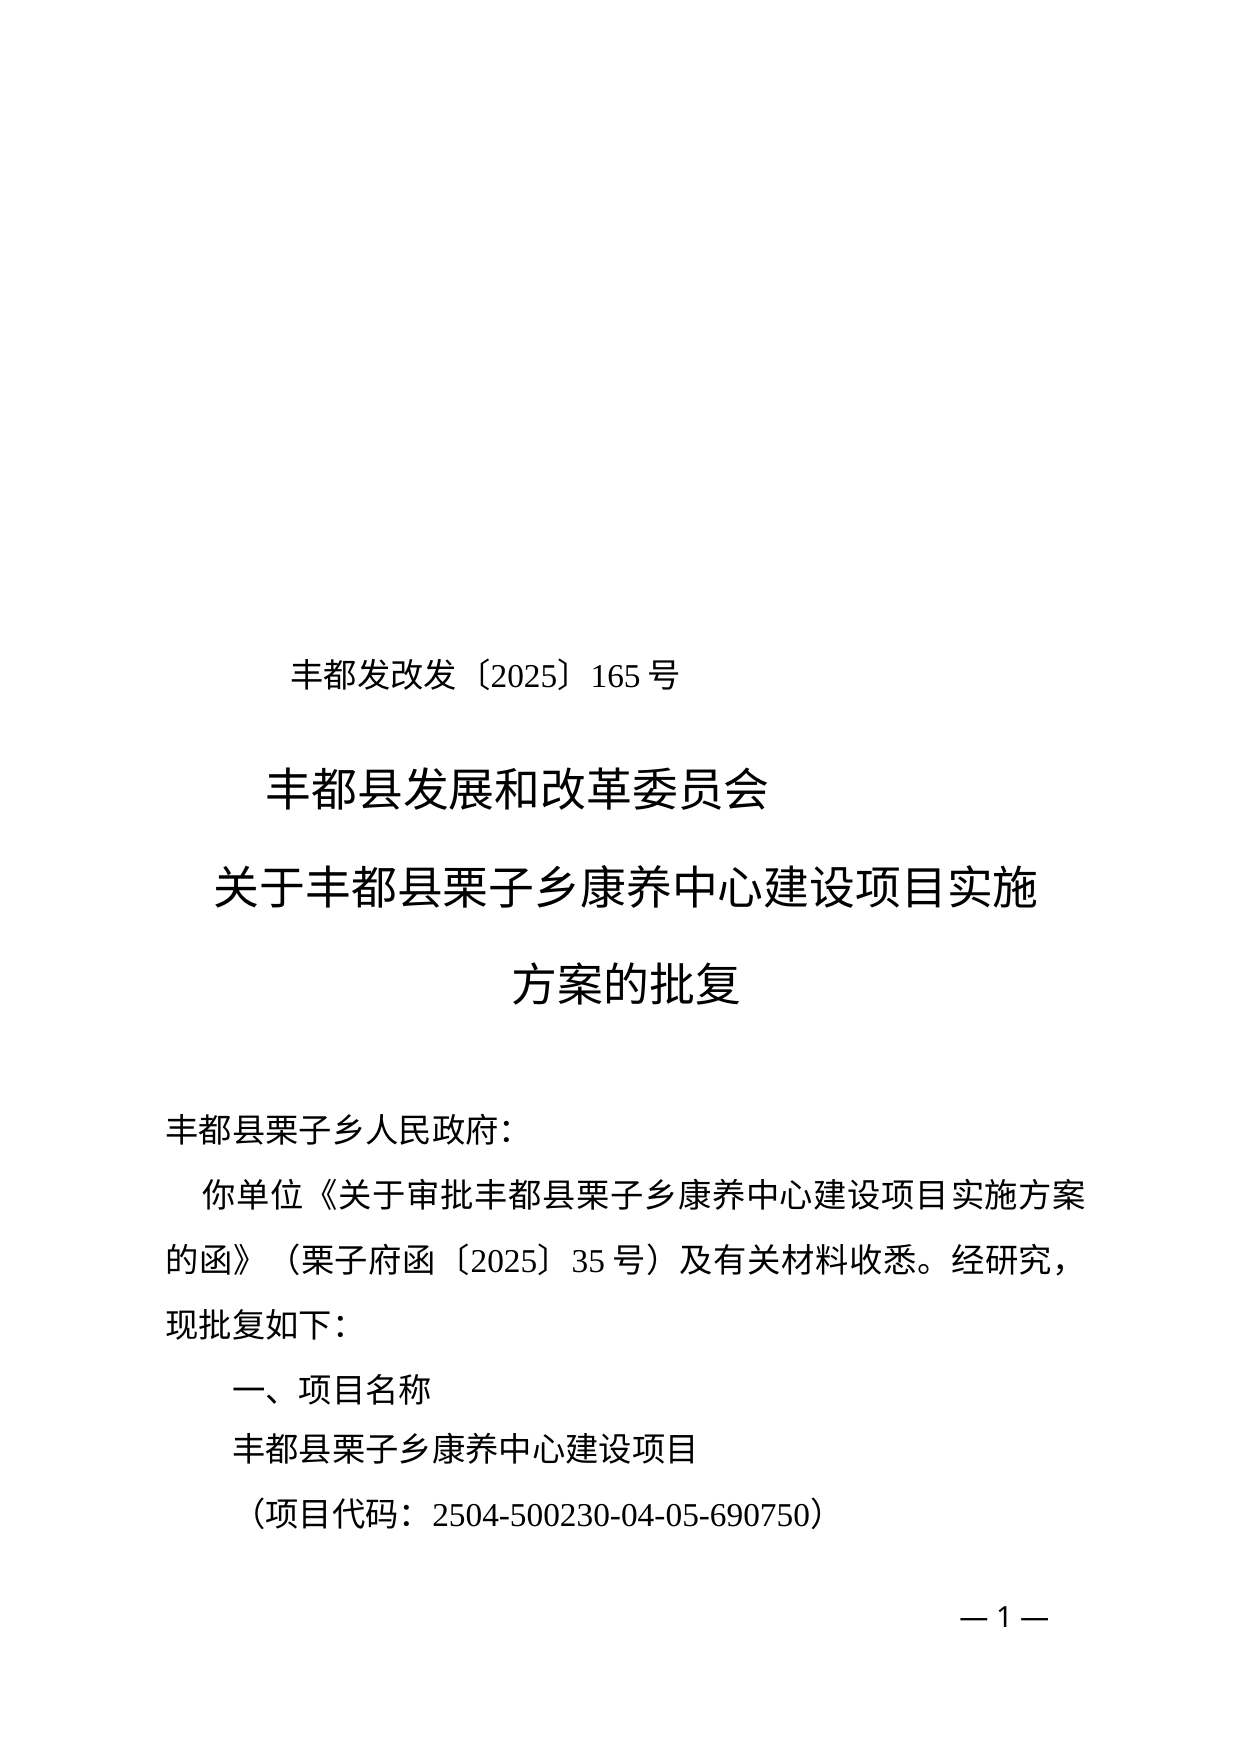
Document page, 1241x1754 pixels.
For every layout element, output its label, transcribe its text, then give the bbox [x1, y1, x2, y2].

text 方案的批复 [165, 933, 1087, 1030]
text 丰都县栗子乡康养中心建设项目 [165, 1415, 1087, 1480]
text 你单位《关于审批丰都县栗子乡康养中心建设项目实施方案的函》（栗子府函〔2025〕35号）及有关材料收悉。经研究，现批复如下： [165, 1160, 1087, 1355]
text 一、项目名称 [165, 1355, 1087, 1415]
text 关于丰都县栗子乡康养中心建设项目实施 [165, 835, 1087, 933]
text 丰都县栗子乡人民政府： [165, 1095, 1087, 1160]
text （项目代码：2504-500230-04-05-690750） [165, 1480, 1087, 1545]
text 丰都县发展和改革委员会 [165, 738, 1087, 835]
text 丰都发改发〔2025〕165号 [165, 640, 1087, 705]
